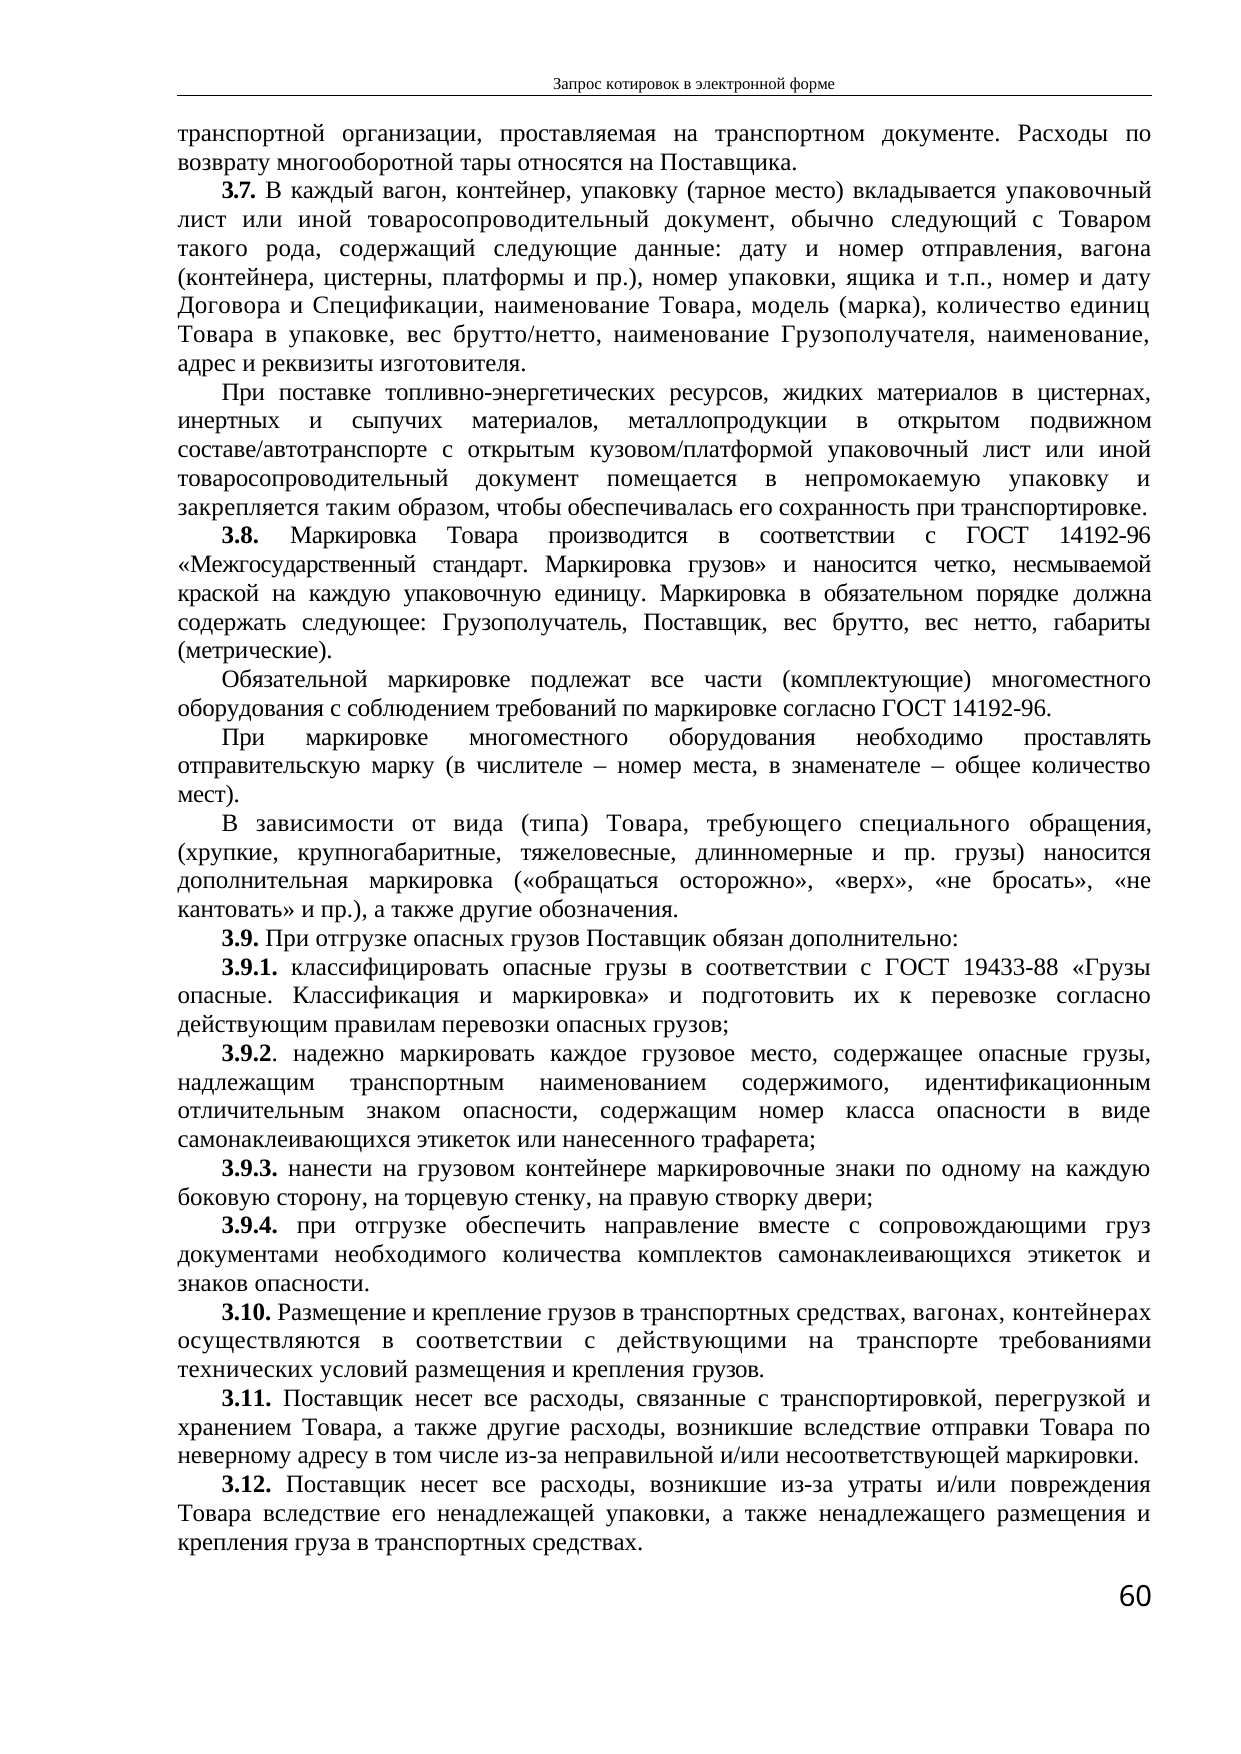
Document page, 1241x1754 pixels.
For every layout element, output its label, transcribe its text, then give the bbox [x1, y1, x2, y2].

text 3.9.3. нанести на грузовом контейнере маркировочные знаки по одному на каждую боковую сторону, на торцевую стенку, на правую створку двери; [177, 1153, 1152, 1211]
text 3.7. В каждый вагон, контейнер, упаковку (тарное место) вкладывается упаковочный лист или иной товаросопроводительный документ, обычно следующий с Товаром такого рода, содержащий следующие данные: дату и номер отправления, вагона (контейнера, цистерны, платформы и пр.), номер упаковки, ящика и т.п., номер и дату Договора и Спецификации, наименование Товара, модель (марка), количество единиц Товара в упаковке, вес брутто/нетто, наименование Грузополучателя, наименование, адрес и реквизиты изготовителя. [177, 176, 1152, 377]
text 3.10. Размещение и крепление грузов в транспортных средствах, вагонах, контейнерах осуществляются в соответствии с действующими на транспорте требованиями технических условий размещения и крепления грузов. [177, 1297, 1152, 1383]
text При маркировке многоместного оборудования необходимо проставлять отправительскую марку (в числителе – номер места, в знаменателе – общее количество мест). [177, 722, 1152, 808]
text 3.9. При отгрузке опасных грузов Поставщик обязан дополнительно: [177, 923, 1152, 952]
text Обязательной маркировке подлежат все части (комплектующие) многоместного оборудования с соблюдением требований по маркировке согласно ГОСТ 14192-96. [177, 664, 1152, 722]
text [177, 118, 1152, 176]
text 3.12. Поставщик несет все расходы, возникшие из-за утраты и/или повреждения Товара вследствие его ненадлежащей упаковки, а также ненадлежащего размещения и крепления груза в транспортных средствах. [177, 1469, 1152, 1556]
text 3.11. Поставщик несет все расходы, связанные с транспортировкой, перегрузкой и хранением Товара, а также другие расходы, возникшие вследствие отправки Товара по неверному адресу в том числе из-за неправильной и/или несоответствующей маркировки. [177, 1383, 1152, 1469]
text 3.9.1. классифицировать опасные грузы в соответствии с ГОСТ 19433-88 «Грузы опасные. Классификация и маркировка» и подготовить их к перевозке согласно действующим правилам перевозки опасных грузов; [177, 952, 1152, 1038]
text 3.9.2. надежно маркировать каждое грузовое место, содержащее опасные грузы, надлежащим транспортным наименованием содержимого, идентификационным отличительным знаком опасности, содержащим номер класса опасности в виде самонаклеивающихся этикеток или нанесенного трафарета; [177, 1038, 1152, 1153]
text 3.8. Маркировка Товара производится в соответствии с ГОСТ 14192-96 «Межгосударственный стандарт. Маркировка грузов» и наносится четко, несмываемой краской на каждую упаковочную единицу. Маркировка в обязательном порядке должна содержать следующее: Грузополучатель, Поставщик, вес брутто, вес нетто, габариты (метрические). [177, 521, 1152, 664]
text В зависимости от вида (типа) Товара, требующего специального обращения, (хрупкие, крупногабаритные, тяжеловесные, длинномерные и пр. грузы) наносится дополнительная маркировка («обращаться осторожно», «верх», «не бросать», «не кантовать» и пр.), а также другие обозначения. [177, 808, 1152, 923]
text 3.9.4. при отгрузке обеспечить направление вместе с сопровождающими груз документами необходимого количества комплектов самонаклеивающихся этикеток и знаков опасности. [177, 1211, 1152, 1297]
text При поставке топливно-энергетических ресурсов, жидких материалов в цистернах, инертных и сыпучих материалов, металлопродукции в открытом подвижном составе/автотранспорте с открытым кузовом/платформой упаковочный лист или иной товаросопроводительный документ помещается в непромокаемую упаковку и закрепляется таким образом, чтобы обеспечивалась его сохранность при транспортировке. [177, 377, 1152, 521]
